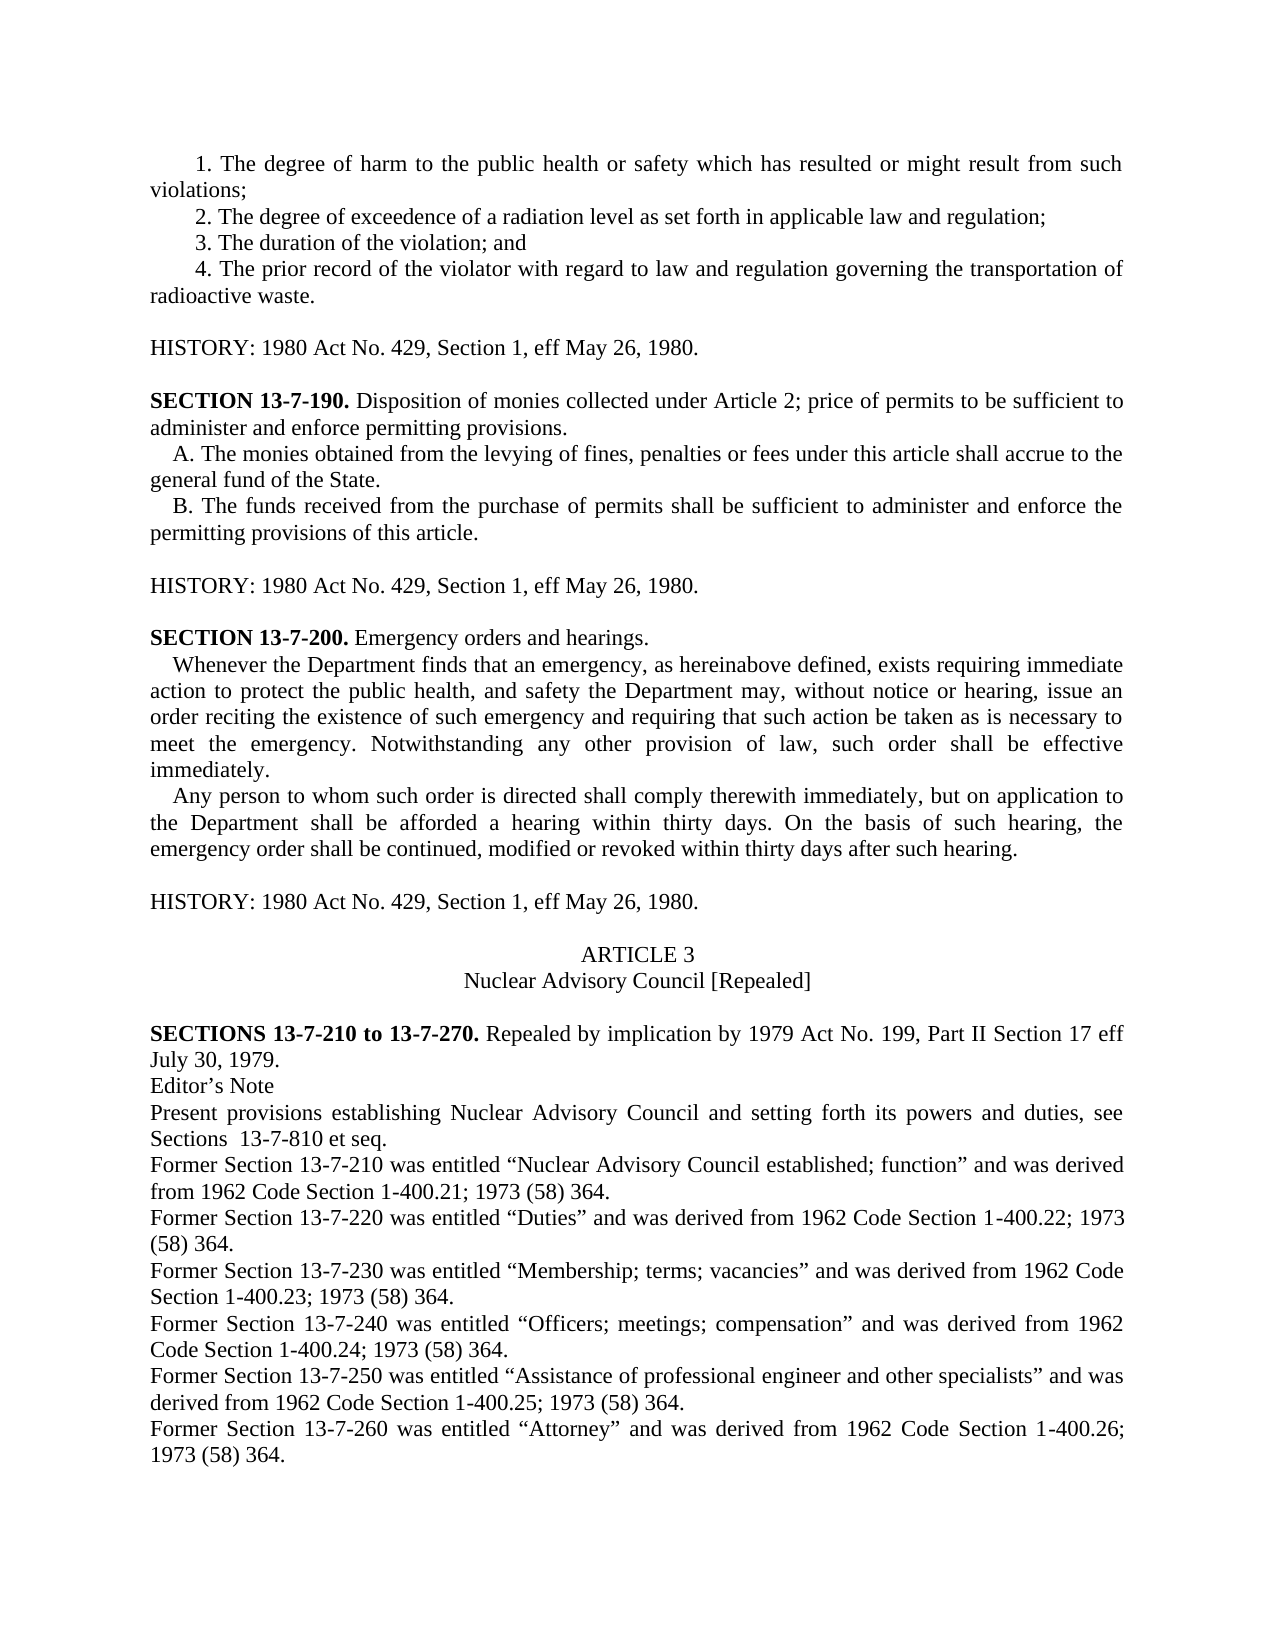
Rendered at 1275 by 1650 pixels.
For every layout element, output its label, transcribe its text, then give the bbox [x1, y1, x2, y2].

text Present provisions establishing Nuclear Advisory Council and setting forth its powers and duties, see Sections 13-7-810 et seq. [150, 1099, 1125, 1151]
text ARTICLE 3 [150, 941, 1125, 967]
text Former Section 13-7-260 was entitled “Attorney” and was derived from 1962 Code Section 1-400.26; 1973 (58) 364. [150, 1415, 1125, 1468]
text B. The funds received from the purchase of permits shall be sufficient to administer and enforce the permitting provisions of this article. [150, 493, 1125, 545]
text Any person to whom such order is directed shall comply therewith immediately, but on application to the Department shall be afforded a hearing within thirty days. On the basis of such hearing, the emergency order shall be continued, modified or revoked within thirty days after such hearing. [150, 782, 1125, 862]
text Former Section 13-7-220 was entitled “Duties” and was derived from 1962 Code Section 1-400.22; 1973 (58) 364. [150, 1204, 1125, 1257]
text A. The monies obtained from the levying of fines, penalties or fees under this article shall accrue to the general fund of the State. [150, 440, 1125, 493]
text HISTORY: 1980 Act No. 429, Section 1, eff May 26, 1980. [150, 572, 1125, 598]
text HISTORY: 1980 Act No. 429, Section 1, eff May 26, 1980. [150, 334, 1125, 361]
text Nuclear Advisory Council [Repealed] [150, 967, 1125, 993]
text SECTION 13-7-190. Disposition of monies collected under Article 2; price of permits to be sufficient to administer and enforce permitting provisions. [150, 387, 1125, 440]
text Former Section 13-7-240 was entitled “Officers; meetings; compensation” and was derived from 1962 Code Section 1-400.24; 1973 (58) 364. [150, 1309, 1125, 1362]
text Editor’s Note [150, 1072, 1125, 1099]
text Whenever the Department finds that an emergency, as hereinabove defined, exists requiring immediate action to protect the public health, and safety the Department may, without notice or hearing, issue an order reciting the existence of such emergency and requiring that such action be taken as is necessary to meet the emergency. Notwithstanding any other provision of law, such order shall be effective immediately. [150, 651, 1125, 782]
text 2. The degree of exceedence of a radiation level as set forth in applicable law and regulation; [150, 203, 1125, 229]
text Former Section 13-7-250 was entitled “Assistance of professional engineer and other specialists” and was derived from 1962 Code Section 1-400.25; 1973 (58) 364. [150, 1362, 1125, 1415]
text HISTORY: 1980 Act No. 429, Section 1, eff May 26, 1980. [150, 888, 1125, 914]
text SECTION 13-7-200. Emergency orders and hearings. [150, 624, 1125, 651]
text Former Section 13-7-230 was entitled “Membership; terms; vacancies” and was derived from 1962 Code Section 1-400.23; 1973 (58) 364. [150, 1257, 1125, 1309]
text 3. The duration of the violation; and [150, 229, 1125, 255]
text SECTIONS 13-7-210 to 13-7-270. Repealed by implication by 1979 Act No. 199, Part II Section 17 eff July 30, 1979. [150, 1020, 1125, 1072]
text 1. The degree of harm to the public health or safety which has resulted or might result from such violations; [150, 150, 1125, 203]
text Former Section 13-7-210 was entitled “Nuclear Advisory Council established; function” and was derived from 1962 Code Section 1-400.21; 1973 (58) 364. [150, 1151, 1125, 1204]
text 4. The prior record of the violator with regard to law and regulation governing the transportation of radioactive waste. [150, 255, 1125, 308]
